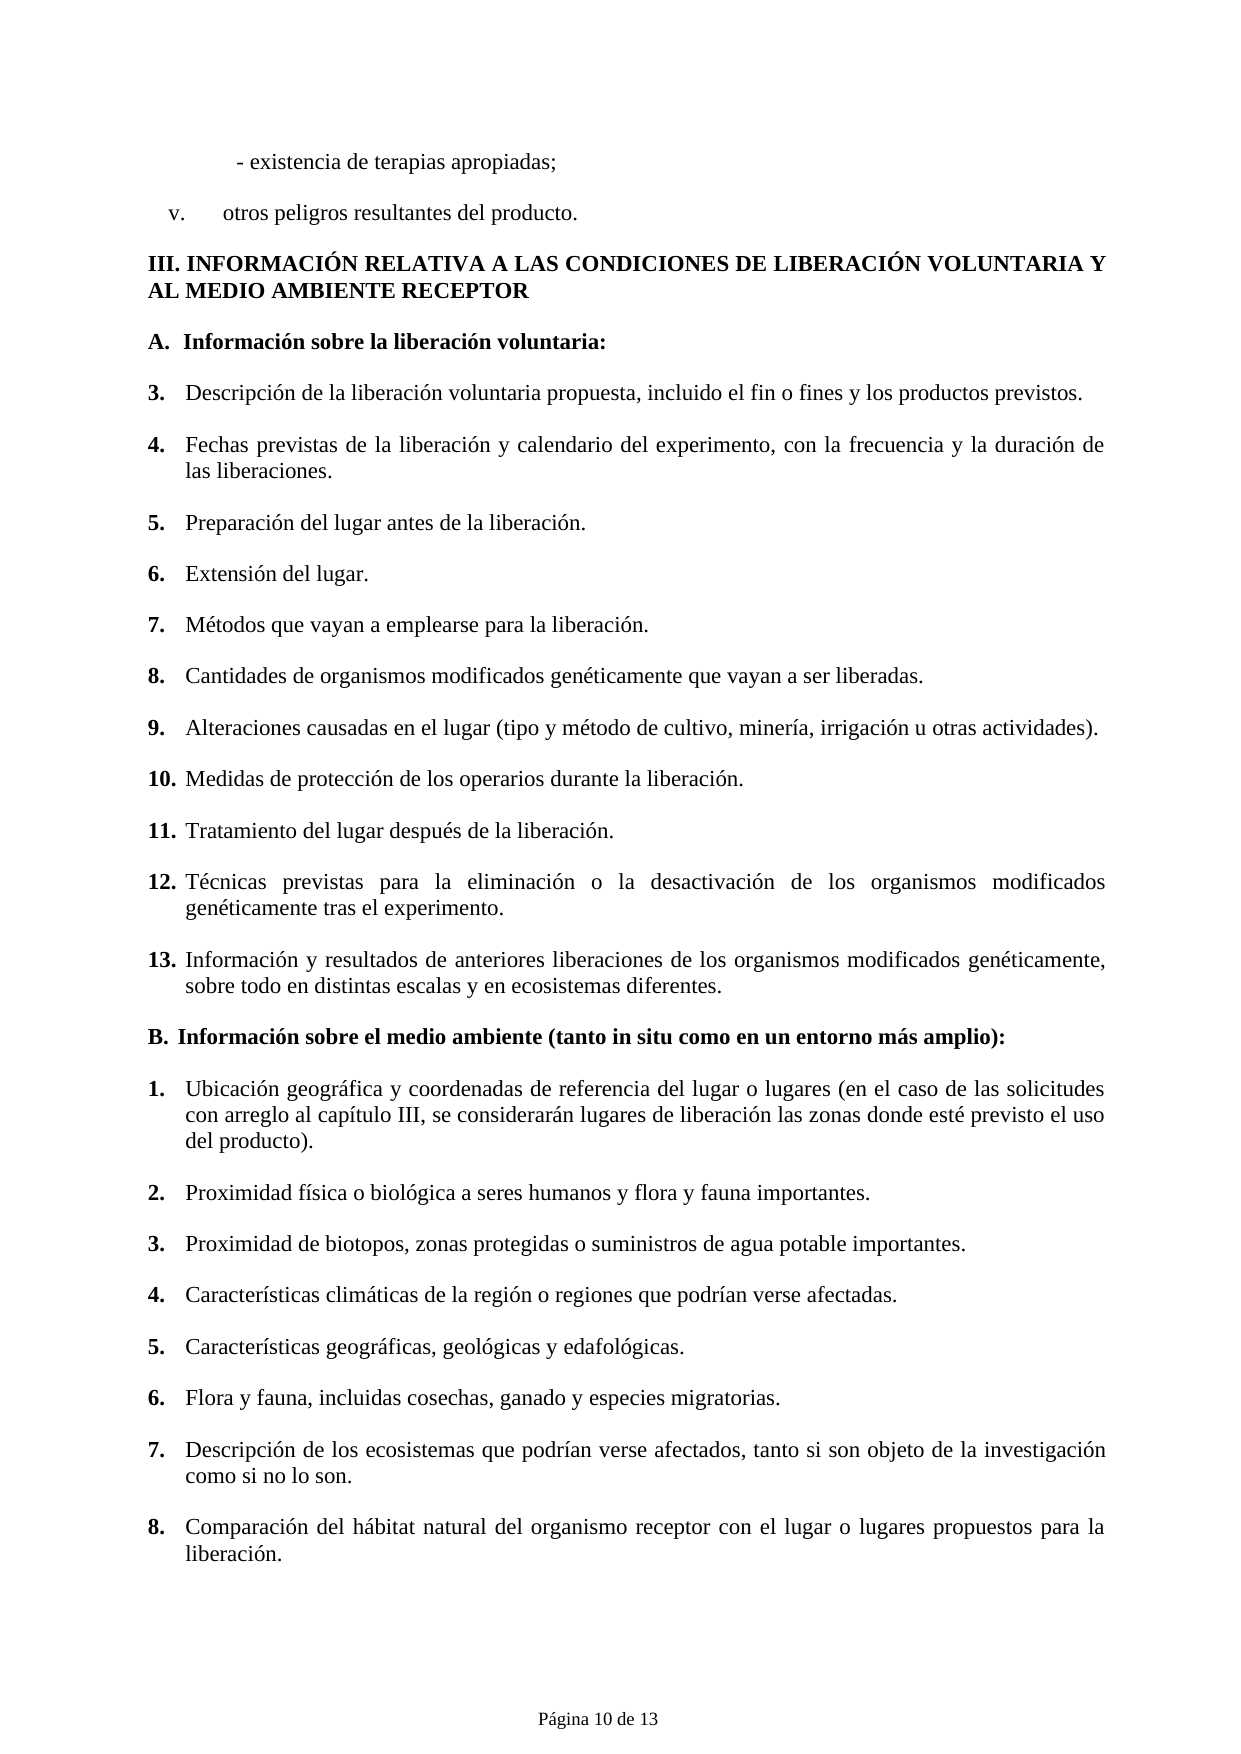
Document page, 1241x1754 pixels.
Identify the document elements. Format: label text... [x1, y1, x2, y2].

list Tratamiento del lugar después de la liberación. [148, 817, 1107, 843]
list Características geográficas, geológicas y edafológicas. [148, 1333, 1107, 1359]
list Métodos que vayan a emplearse para la liberación. [148, 611, 1107, 638]
list Cantidades de organismos modificados genéticamente que vayan a ser liberadas. [148, 663, 1107, 689]
list Información sobre el medio ambiente (tanto in situ como en un entorno más amplio): [148, 1023, 1107, 1050]
list Descripción de los ecosistemas que podrían verse afectados, tanto si son objeto de la investigación como si no lo son. [148, 1436, 1107, 1488]
list Medidas de protección de los operarios durante la liberación. [148, 765, 1107, 792]
list Información sobre la liberación voluntaria: [148, 328, 1107, 354]
list Descripción de la liberación voluntaria propuesta, incluido el fin o fines y los productos previstos. [148, 379, 1107, 406]
list otros peligros resultantes del producto. [185, 199, 1107, 225]
text III. INFORMACIÓN RELATIVA A LAS CONDICIONES DE LIBERACIÓN VOLUNTARIA Y AL MEDIO AMBIENTE RECEPTOR [148, 250, 1107, 303]
list Extensión del lugar. [148, 560, 1107, 586]
list Flora y fauna, incluidas cosechas, ganado y especies migratorias. [148, 1384, 1107, 1411]
list Comparación del hábitat natural del organismo receptor con el lugar o lugares propuestos para la liberación. [148, 1513, 1107, 1566]
text - existencia de terapias apropiadas; [236, 148, 1107, 174]
list Proximidad física o biológica a seres humanos y flora y fauna importantes. [148, 1179, 1107, 1205]
list Preparación del lugar antes de la liberación. [148, 508, 1107, 535]
list Proximidad de biotopos, zonas protegidas o suministros de agua potable importantes. [148, 1230, 1107, 1257]
list Alteraciones causadas en el lugar (tipo y método de cultivo, minería, irrigación u otras actividades). [148, 714, 1107, 740]
list Características climáticas de la región o regiones que podrían verse afectadas. [148, 1282, 1107, 1308]
list Información y resultados de anteriores liberaciones de los organismos modificados genéticamente, sobre todo en distintas escalas y en ecosistemas diferentes. [148, 946, 1107, 998]
list Fechas previstas de la liberación y calendario del experimento, con la frecuencia y la duración de las liberaciones. [148, 431, 1107, 483]
list Técnicas previstas para la eliminación o la desactivación de los organismos modificados genéticamente tras el experimento. [148, 868, 1107, 921]
list Ubicación geográfica y coordenadas de referencia del lugar o lugares (en el caso de las solicitudes con arreglo al capítulo III, se considerarán lugares de liberación las zonas donde esté previsto el uso del producto). [148, 1075, 1107, 1154]
